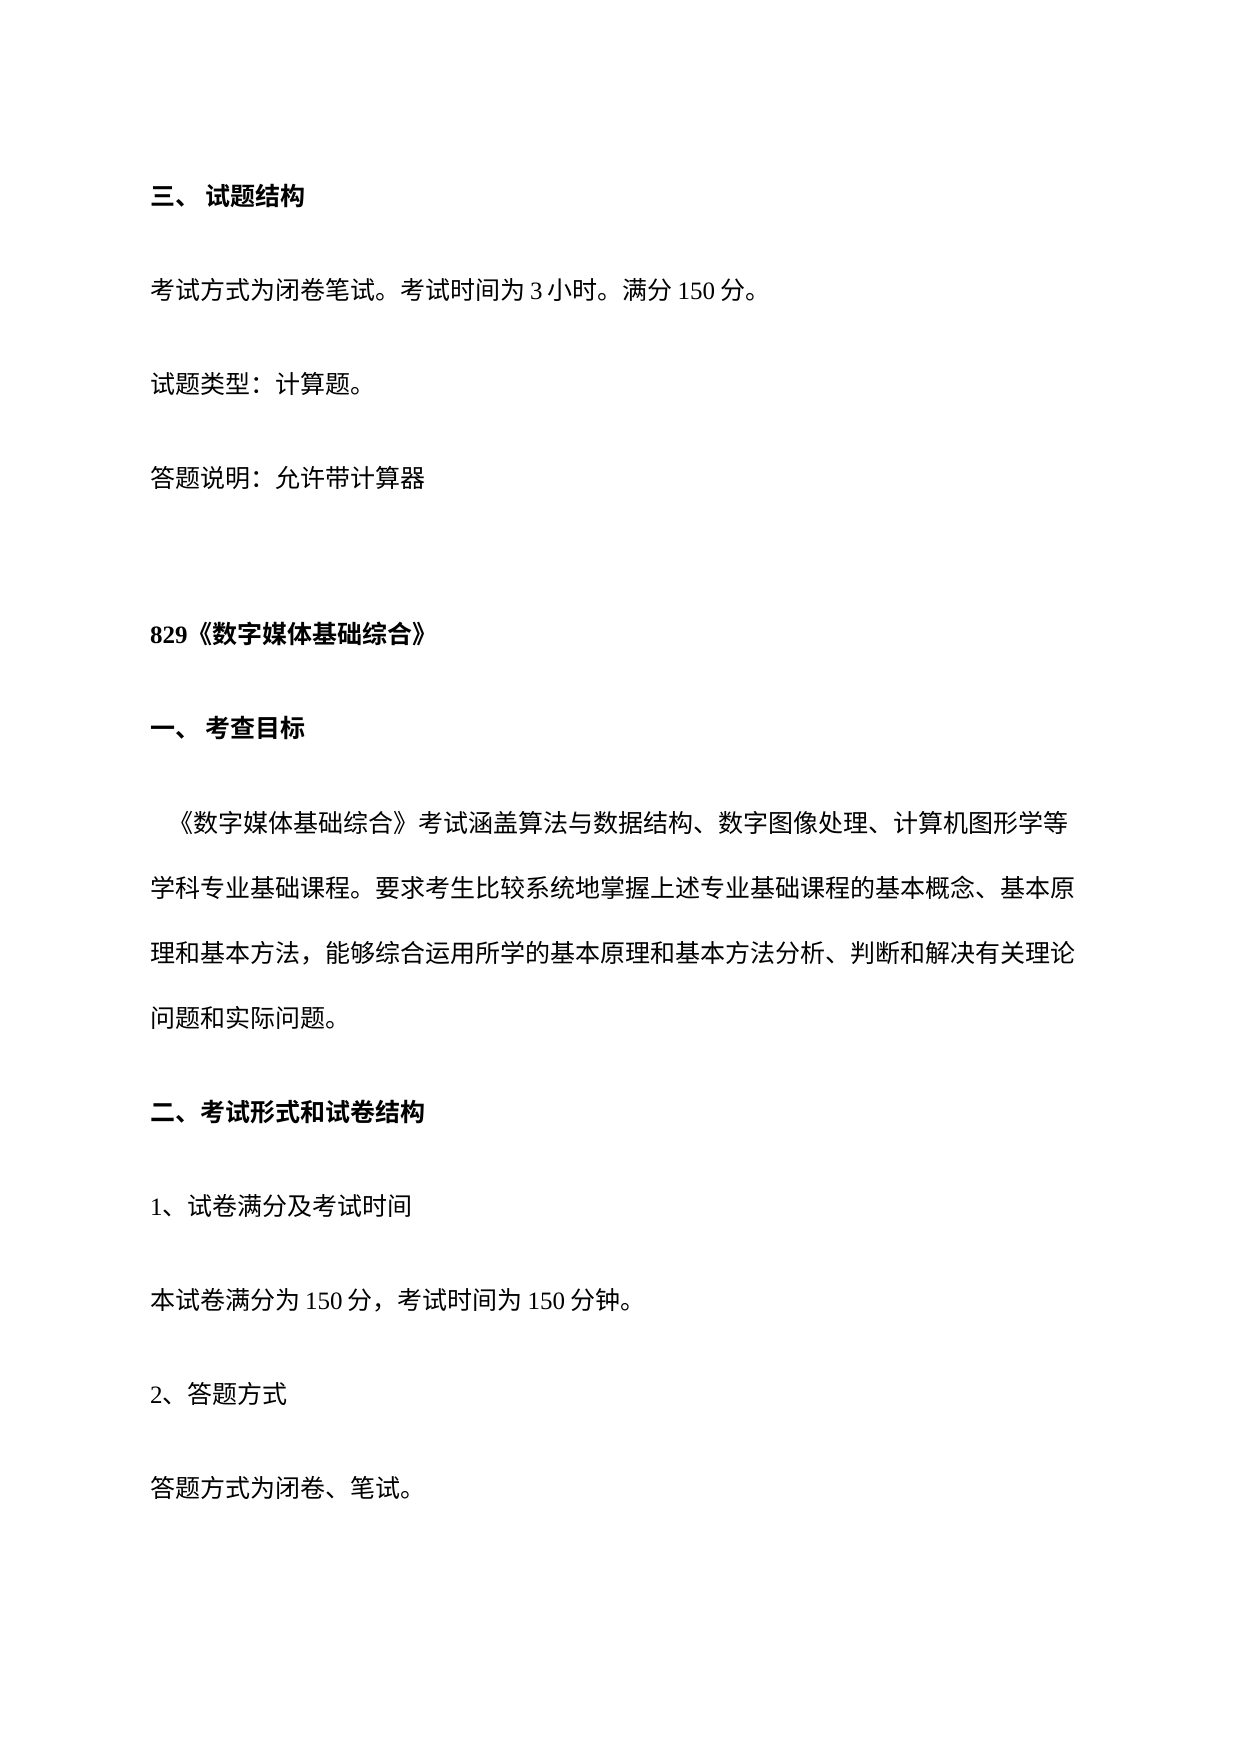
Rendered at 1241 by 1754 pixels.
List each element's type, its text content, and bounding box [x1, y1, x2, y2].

text 829《数字媒体基础综合》 [150, 600, 1090, 665]
text 试题类型：计算题。 [150, 350, 1090, 415]
text 《数字媒体基础综合》考试涵盖算法与数据结构、数字图像处理、计算机图形学等学科专业基础课程。要求考生比较系统地掌握上述专业基础课程的基本概念、基本原理和基本方法，能够综合运用所学的基本原理和基本方法分析、判断和解决有关理论问题和实际问题。 [150, 789, 1090, 1049]
text 二、考试形式和试卷结构 [150, 1078, 1090, 1143]
text 三、 试题结构 [150, 162, 1090, 227]
text 答题说明：允许带计算器 [150, 444, 1090, 509]
text 1、试卷满分及考试时间 [150, 1172, 1090, 1237]
text 考试方式为闭卷笔试。考试时间为3小时。满分150分。 [150, 256, 1090, 321]
text 一、 考查目标 [150, 694, 1090, 759]
text 答题方式为闭卷、笔试。 [150, 1454, 1090, 1519]
text 2、答题方式 [150, 1360, 1090, 1425]
text 本试卷满分为150分，考试时间为150分钟。 [150, 1266, 1090, 1331]
